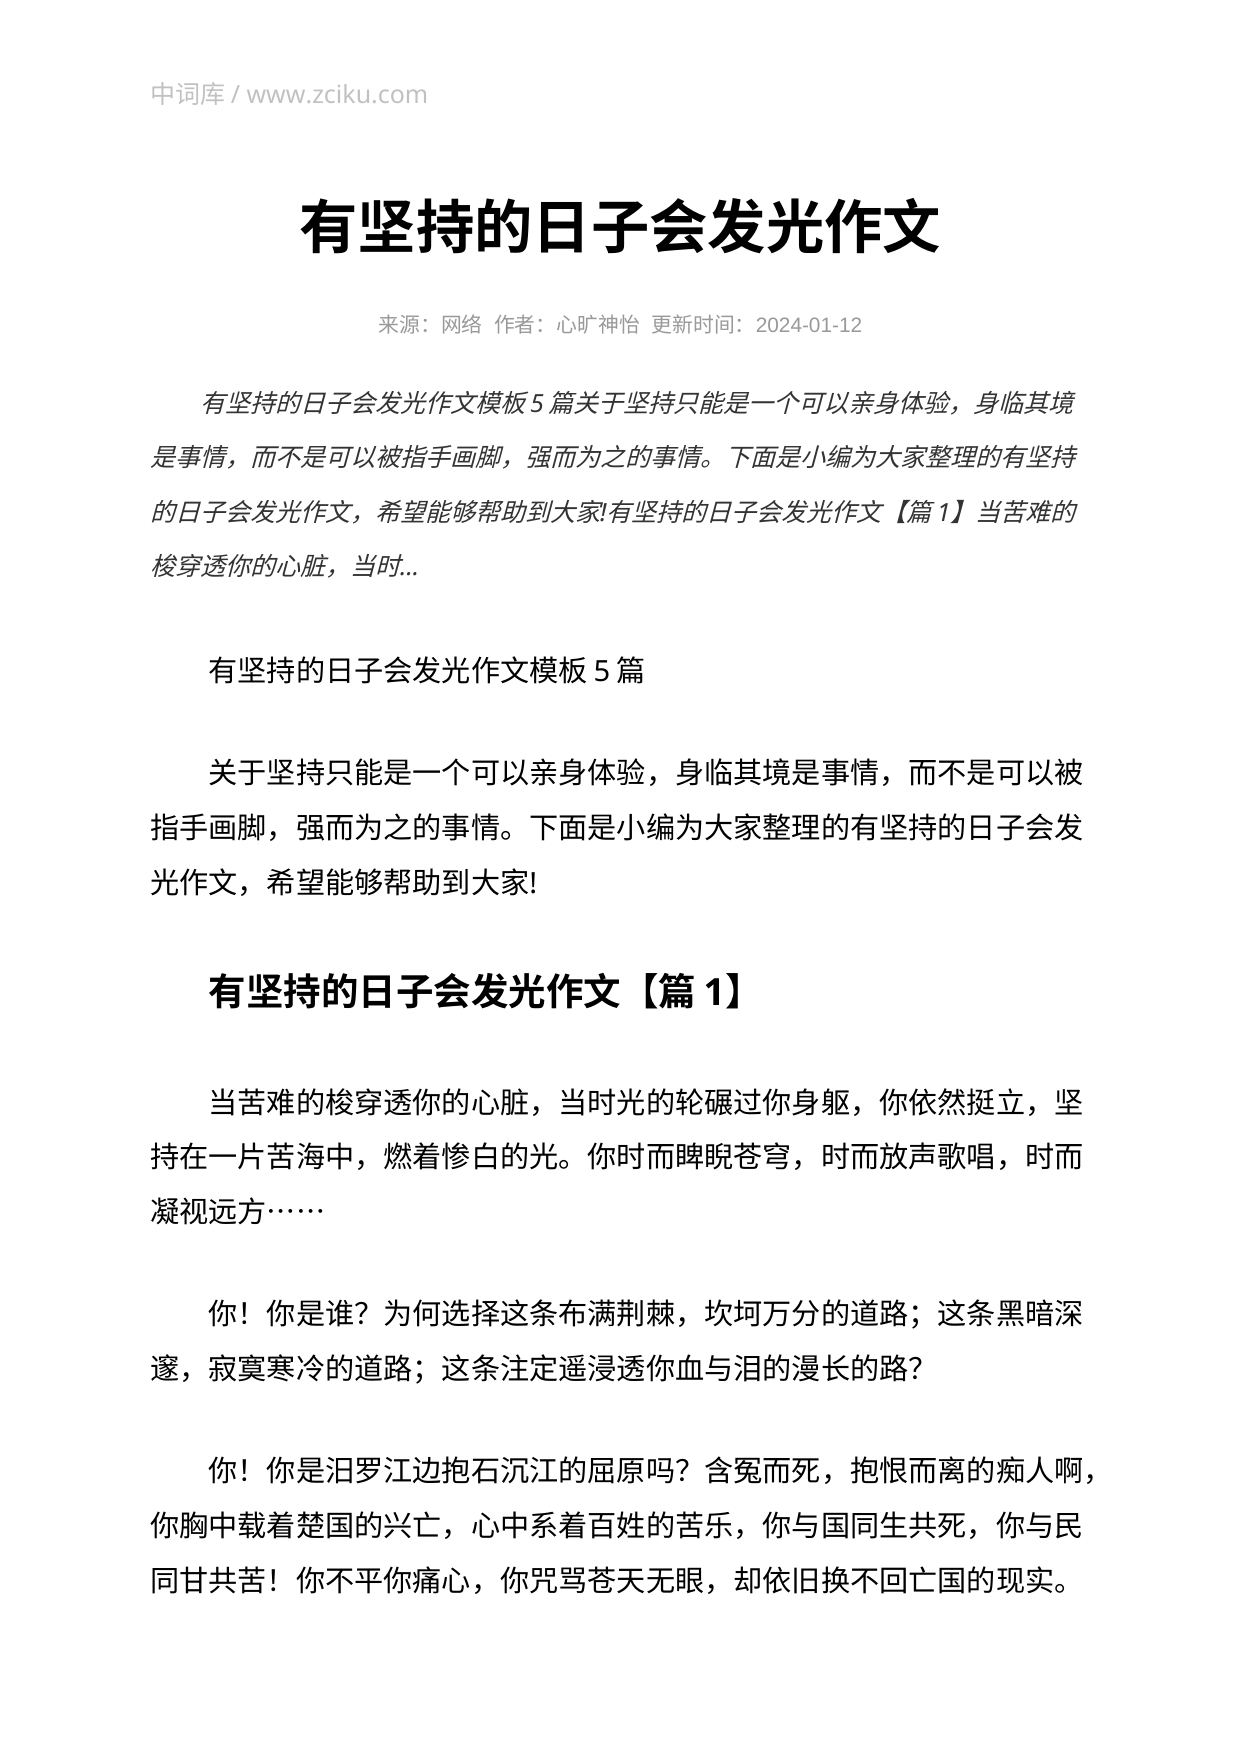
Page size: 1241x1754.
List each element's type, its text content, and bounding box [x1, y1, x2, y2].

text 有坚持的日子会发光作文模板5篇关于坚持只能是一个可以亲身体验，身临其境是事情，而不是可以被指手画脚，强而为之的事情。下面是小编为大家整理的有坚持的日子会发光作文，希望能够帮助到大家!有坚持的日子会发光作文【篇1】当苦难的梭穿透你的心脏，当时... [150, 383, 1090, 583]
text 你！你是谁？为何选择这条布满荆棘，坎坷万分的道路；这条黑暗深邃，寂寞寒冷的道路；这条注定遥浸透你血与泪的漫长的路？ [150, 1291, 1090, 1388]
subtitle 有坚持的日子会发光作文 [150, 181, 1090, 266]
text 关于坚持只能是一个可以亲身体验，身临其境是事情，而不是可以被指手画脚，强而为之的事情。下面是小编为大家整理的有坚持的日子会发光作文，希望能够帮助到大家! [150, 750, 1090, 902]
text 有坚持的日子会发光作文【篇1】 [150, 962, 1090, 1016]
text 有坚持的日子会发光作文模板5篇 [150, 648, 1090, 690]
text 当苦难的梭穿透你的心脏，当时光的轮碾过你身躯，你依然挺立，坚持在一片苦海中，燃着惨白的光。你时而睥睨苍穹，时而放声歌唱，时而凝视远方…… [150, 1079, 1090, 1231]
text 来源：网络 作者：心旷神怡 更新时间：2024-01-12 [150, 313, 1090, 337]
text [150, 1447, 1090, 1599]
